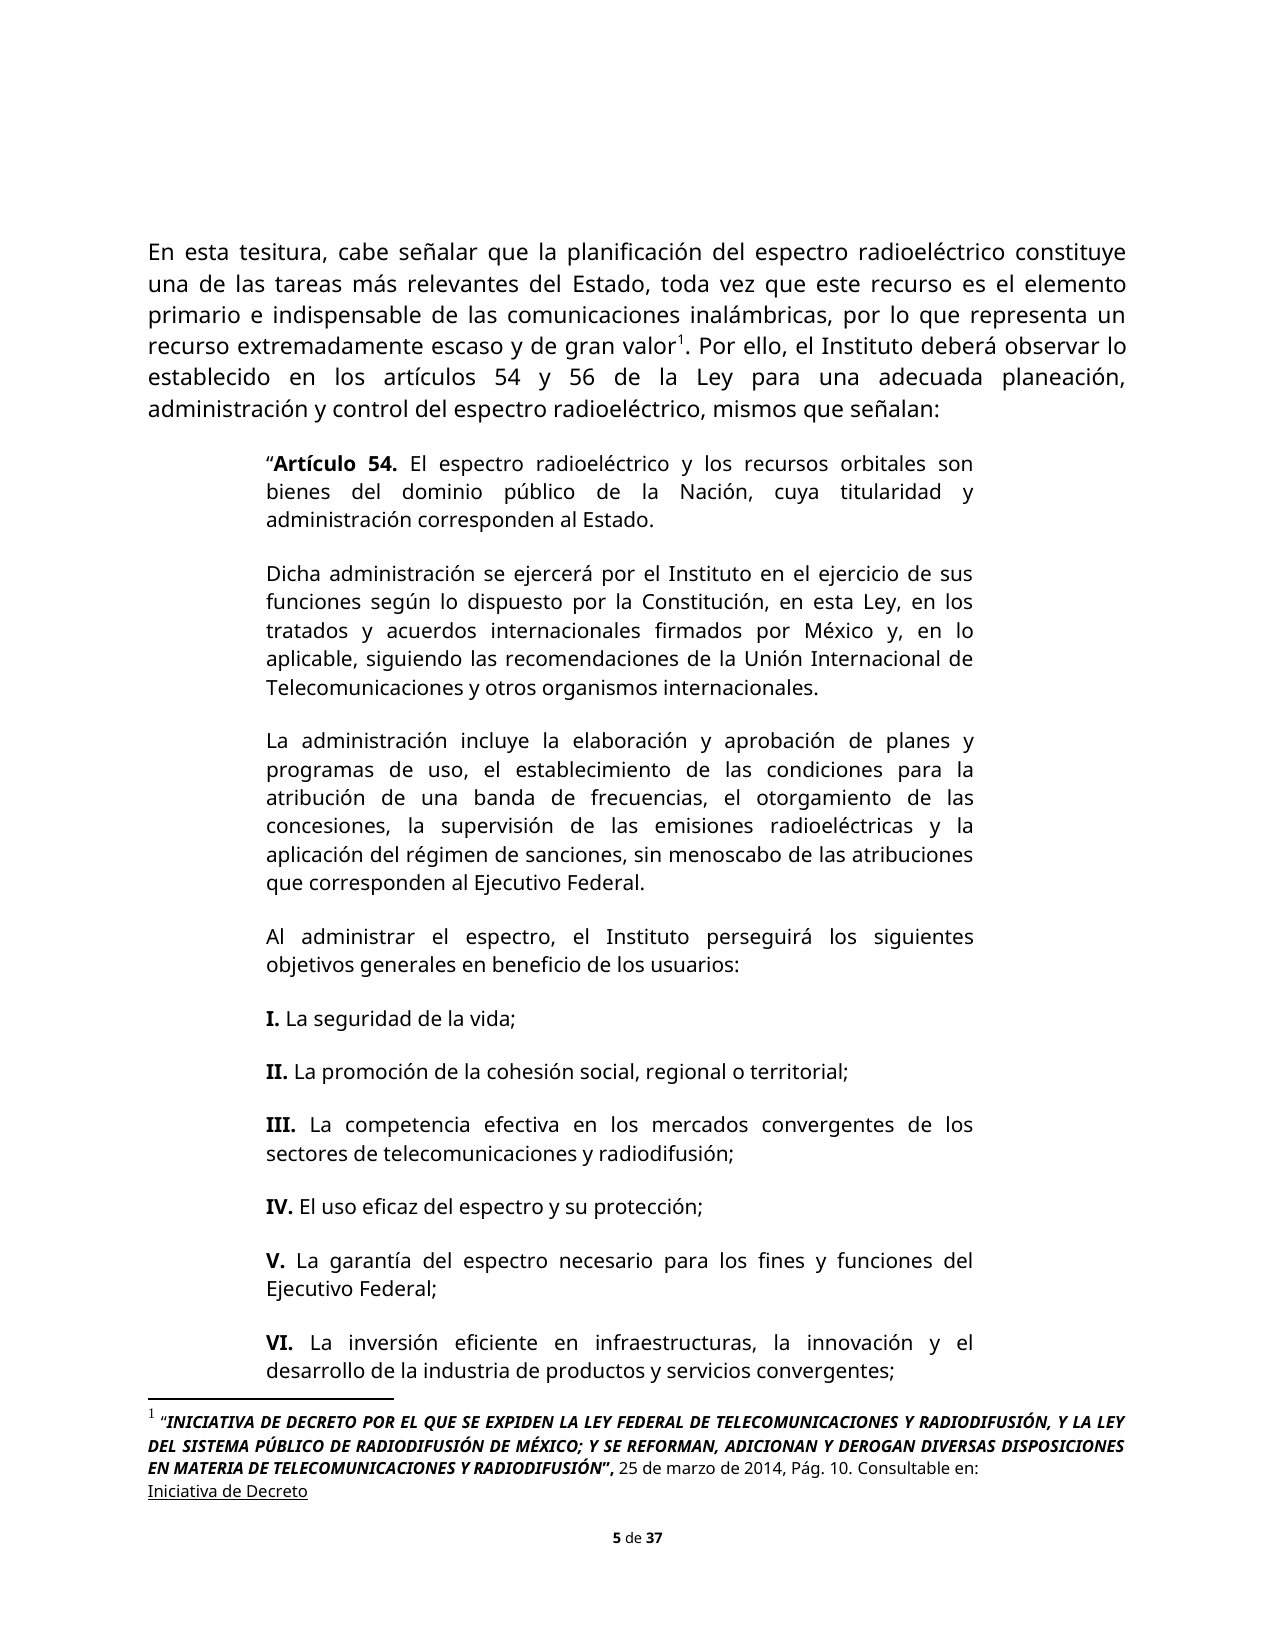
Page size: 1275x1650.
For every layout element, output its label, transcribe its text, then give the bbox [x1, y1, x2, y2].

text V. La garantía del espectro necesario para los fines y funciones del Ejecutivo Federal; [266, 1246, 974, 1303]
text II. La promoción de la cohesión social, regional o territorial; [266, 1057, 974, 1086]
text III. La competencia efectiva en los mercados convergentes de los sectores de telecomunicaciones y radiodifusión; [266, 1111, 974, 1167]
text Al administrar el espectro, el Instituto perseguirá los siguientes objetivos generales en beneficio de los usuarios: [266, 922, 974, 979]
text I. La seguridad de la vida; [266, 1004, 974, 1032]
text “Artículo 54. El espectro radioeléctrico y los recursos orbitales son bienes del dominio público de la Nación, cuya titularidad y administración corresponden al Estado. [266, 449, 974, 534]
text Dicha administración se ejercerá por el Instituto en el ejercicio de sus funciones según lo dispuesto por la Constitución, en esta Ley, en los tratados y acuerdos internacionales firmados por México y, en lo aplicable, siguiendo las recomendaciones de la Unión Internacional de Telecomunicaciones y otros organismos internacionales. [266, 559, 974, 701]
text En esta tesitura, cabe señalar que la planificación del espectro radioeléctrico constituye una de las tareas más relevantes del Estado, toda vez que este recurso es el elemento primario e indispensable de las comunicaciones inalámbricas, por lo que representa un recurso extremadamente escaso y de gran valor. Por ello, el Instituto deberá observar lo establecido en los artículos 54 y 56 de la Ley para una adecuada planeación, administración y control del espectro radioeléctrico, mismos que señalan: [148, 236, 1127, 424]
text VI. La inversión eficiente en infraestructuras, la innovación y el desarrollo de la industria de productos y servicios convergentes; [266, 1328, 974, 1385]
text La administración incluye la elaboración y aprobación de planes y programas de uso, el establecimiento de las condiciones para la atribución de una banda de frecuencias, el otorgamiento de las concesiones, la supervisión de las emisiones radioeléctricas y la aplicación del régimen de sanciones, sin menoscabo de las atribuciones que corresponden al Ejecutivo Federal. [266, 726, 974, 897]
text IV. El uso eficaz del espectro y su protección; [266, 1192, 974, 1221]
